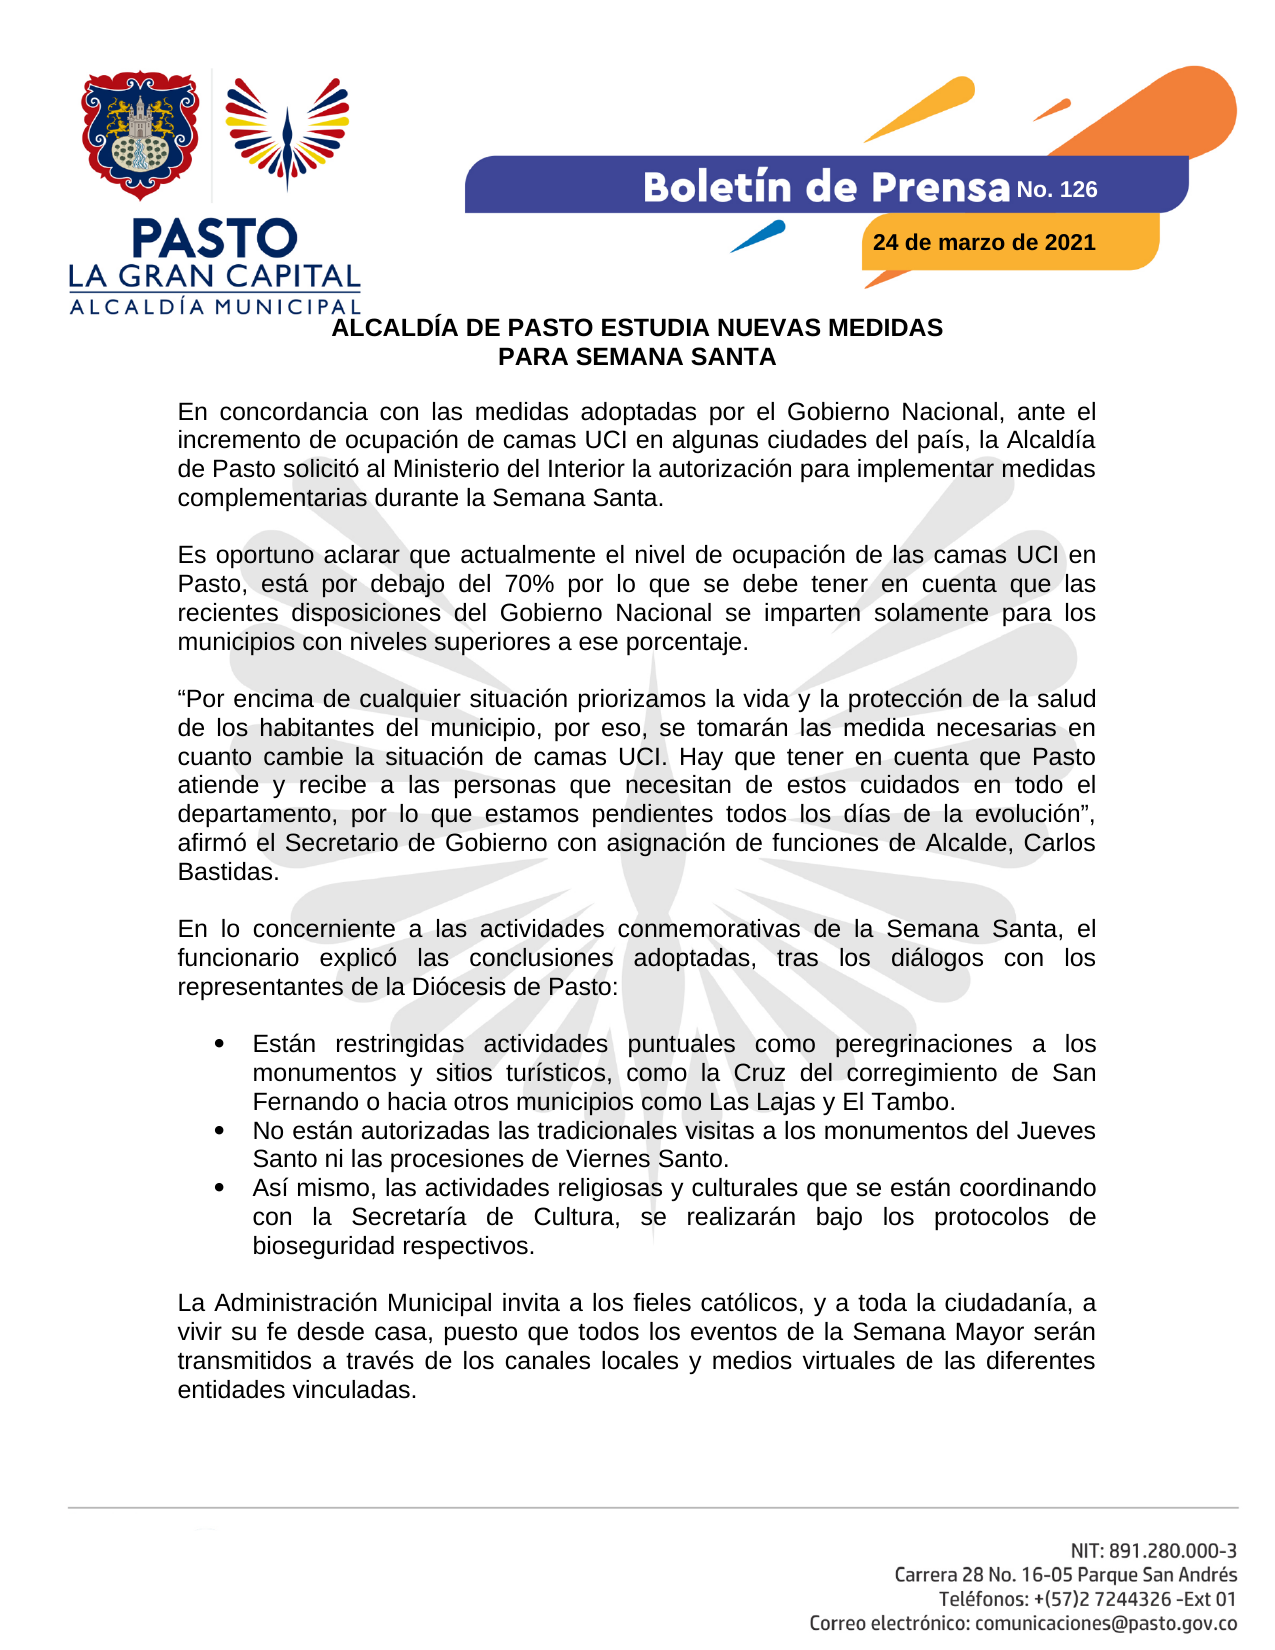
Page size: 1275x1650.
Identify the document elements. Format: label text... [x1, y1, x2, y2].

text ALCALDÍA DE PASTO ESTUDIA NUEVAS MEDIDAS [177, 313, 1098, 342]
text No. 126 [398, 176, 1098, 203]
text En concordancia con las medidas adoptadas por el Gobierno Nacional, ante el incremento de ocupación de camas UCI en algunas ciudades del país, la Alcaldía de Pasto solicitó al Ministerio del Interior la autorización para implementar medidas complementarias durante la Semana Santa. [177, 397, 1098, 512]
picture [2, 0, 1275, 1650]
text En lo concerniente a las actividades conmemorativas de la Semana Santa, el funcionario explicó las conclusiones adoptadas, tras los diálogos con los representantes de la Diócesis de Pasto: [177, 914, 1098, 1001]
text 24 de marzo de 2021 [841, 229, 1098, 255]
list No están autorizadas las tradicionales visitas a los monumentos del Jueves Santo ni las procesiones de Viernes Santo. [215, 1116, 1098, 1173]
text PARA SEMANA SANTA [177, 342, 1098, 370]
text “Por encima de cualquier situación priorizamos la vida y la protección de la salud de los habitantes del municipio, por eso, se tomarán las medida necesarias en cuanto cambie la situación de camas UCI. Hay que tener en cuenta que Pasto atiende y recibe a las personas que necesitan de estos cuidados en todo el departamento, por lo que estamos pendientes todos los días de la evolución”, afirmó el Secretario de Gobierno con asignación de funciones de Alcalde, Carlos Bastidas. [177, 684, 1098, 886]
list Así mismo, las actividades religiosas y culturales que se están coordinando con la Secretaría de Cultura, se realizarán bajo los protocolos de bioseguridad respectivos. [215, 1173, 1098, 1259]
text La Administración Municipal invita a los fieles católicos, y a toda la ciudadanía, a vivir su fe desde casa, puesto que todos los eventos de la Semana Mayor serán transmitidos a través de los canales locales y medios virtuales de las diferentes entidades vinculadas. [177, 1288, 1098, 1403]
list Están restringidas actividades puntuales como peregrinaciones a los monumentos y sitios turísticos, como la Cruz del corregimiento de San Fernando o hacia otros municipios como Las Lajas y El Tambo. [215, 1029, 1098, 1116]
text Es oportuno aclarar que actualmente el nivel de ocupación de las camas UCI en Pasto, está por debajo del 70% por lo que se debe tener en cuenta que las recientes disposiciones del Gobierno Nacional se imparten solamente para los municipios con niveles superiores a ese porcentaje. [177, 541, 1098, 656]
